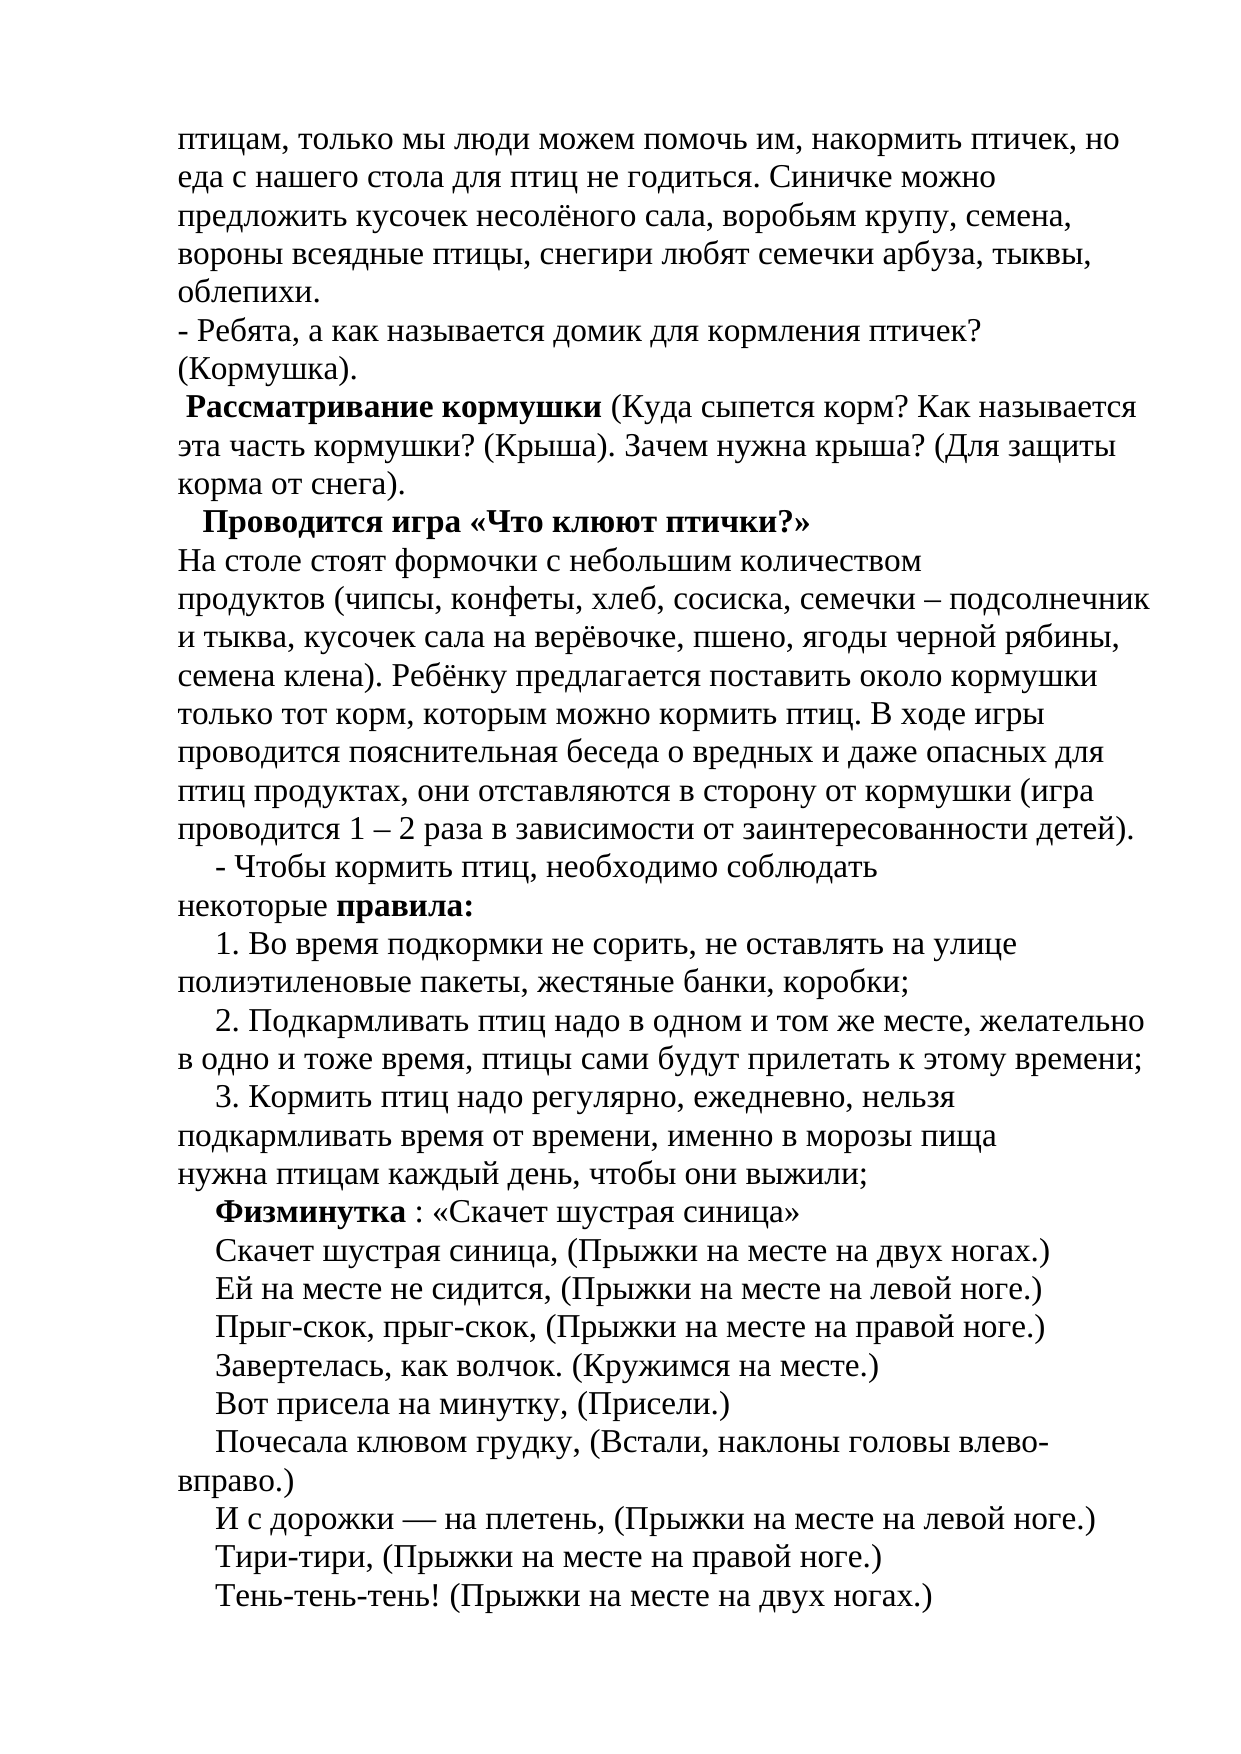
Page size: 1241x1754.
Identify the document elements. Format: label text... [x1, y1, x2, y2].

text 1. Во время подкормки не сорить, не оставлять на улице полиэтиленовые пакеты, жестяные банки, коробки; [177, 923, 1152, 1000]
text Прыг-скок, прыг-скок, (Прыжки на месте на правой ноге.) [177, 1306, 1152, 1345]
text Завертелась, как волчок. (Кружимся на месте.) [177, 1345, 1152, 1383]
text На столе стоят формочки с небольшим количеством продуктов (чипсы, конфеты, хлеб, сосиска, семечки – подсолнечник и тыква, кусочек сала на верёвочке, пшено, ягоды черной рябины, семена клена). Ребёнку предлагается поставить около кормушки только тот корм, которым можно кормить птиц. В ходе игры проводится пояснительная беседа о вредных и даже опасных для птиц продуктах, они отставляются в сторону от кормушки (игра проводится 1 – 2 раза в зависимости от заинтересованности детей). [177, 540, 1152, 846]
text Тень-тень-тень! (Прыжки на месте на двух ногах.) [177, 1575, 1152, 1613]
text И с дорожки — на плетень, (Прыжки на месте на левой ноге.) [177, 1498, 1152, 1536]
text Проводится игра «Что клюют птички?» [177, 501, 1152, 540]
text Тири-тири, (Прыжки на месте на правой ноге.) [177, 1536, 1152, 1575]
text - Чтобы кормить птиц, необходимо соблюдать некоторые правила: [177, 846, 1152, 923]
text Скачет шустрая синица, (Прыжки на месте на двух ногах.) [177, 1230, 1152, 1268]
text Почесала клювом грудку, (Встали, наклоны головы влево-вправо.) [177, 1421, 1152, 1498]
text Ей на месте не сидится, (Прыжки на месте на левой ноге.) [177, 1268, 1152, 1306]
text 3. Кормить птиц надо регулярно, ежедневно, нельзя подкармливать время от времени, именно в морозы пища нужна птицам каждый день, чтобы они выжили; [177, 1076, 1152, 1191]
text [177, 118, 1152, 310]
text Физминутка : «Скачет шустрая синица» [177, 1191, 1152, 1230]
text - Ребята, а как называется домик для кормления птичек? (Кормушка). [177, 310, 1152, 386]
text Вот присела на минутку, (Присели.) [177, 1383, 1152, 1421]
text 2. Подкармливать птиц надо в одном и том же месте, желательно в одно и тоже время, птицы сами будут прилетать к этому времени; [177, 1000, 1152, 1076]
text Рассматривание кормушки (Куда сыпется корм? Как называется эта часть кормушки? (Крыша). Зачем нужна крыша? (Для защиты корма от снега). [177, 386, 1152, 501]
